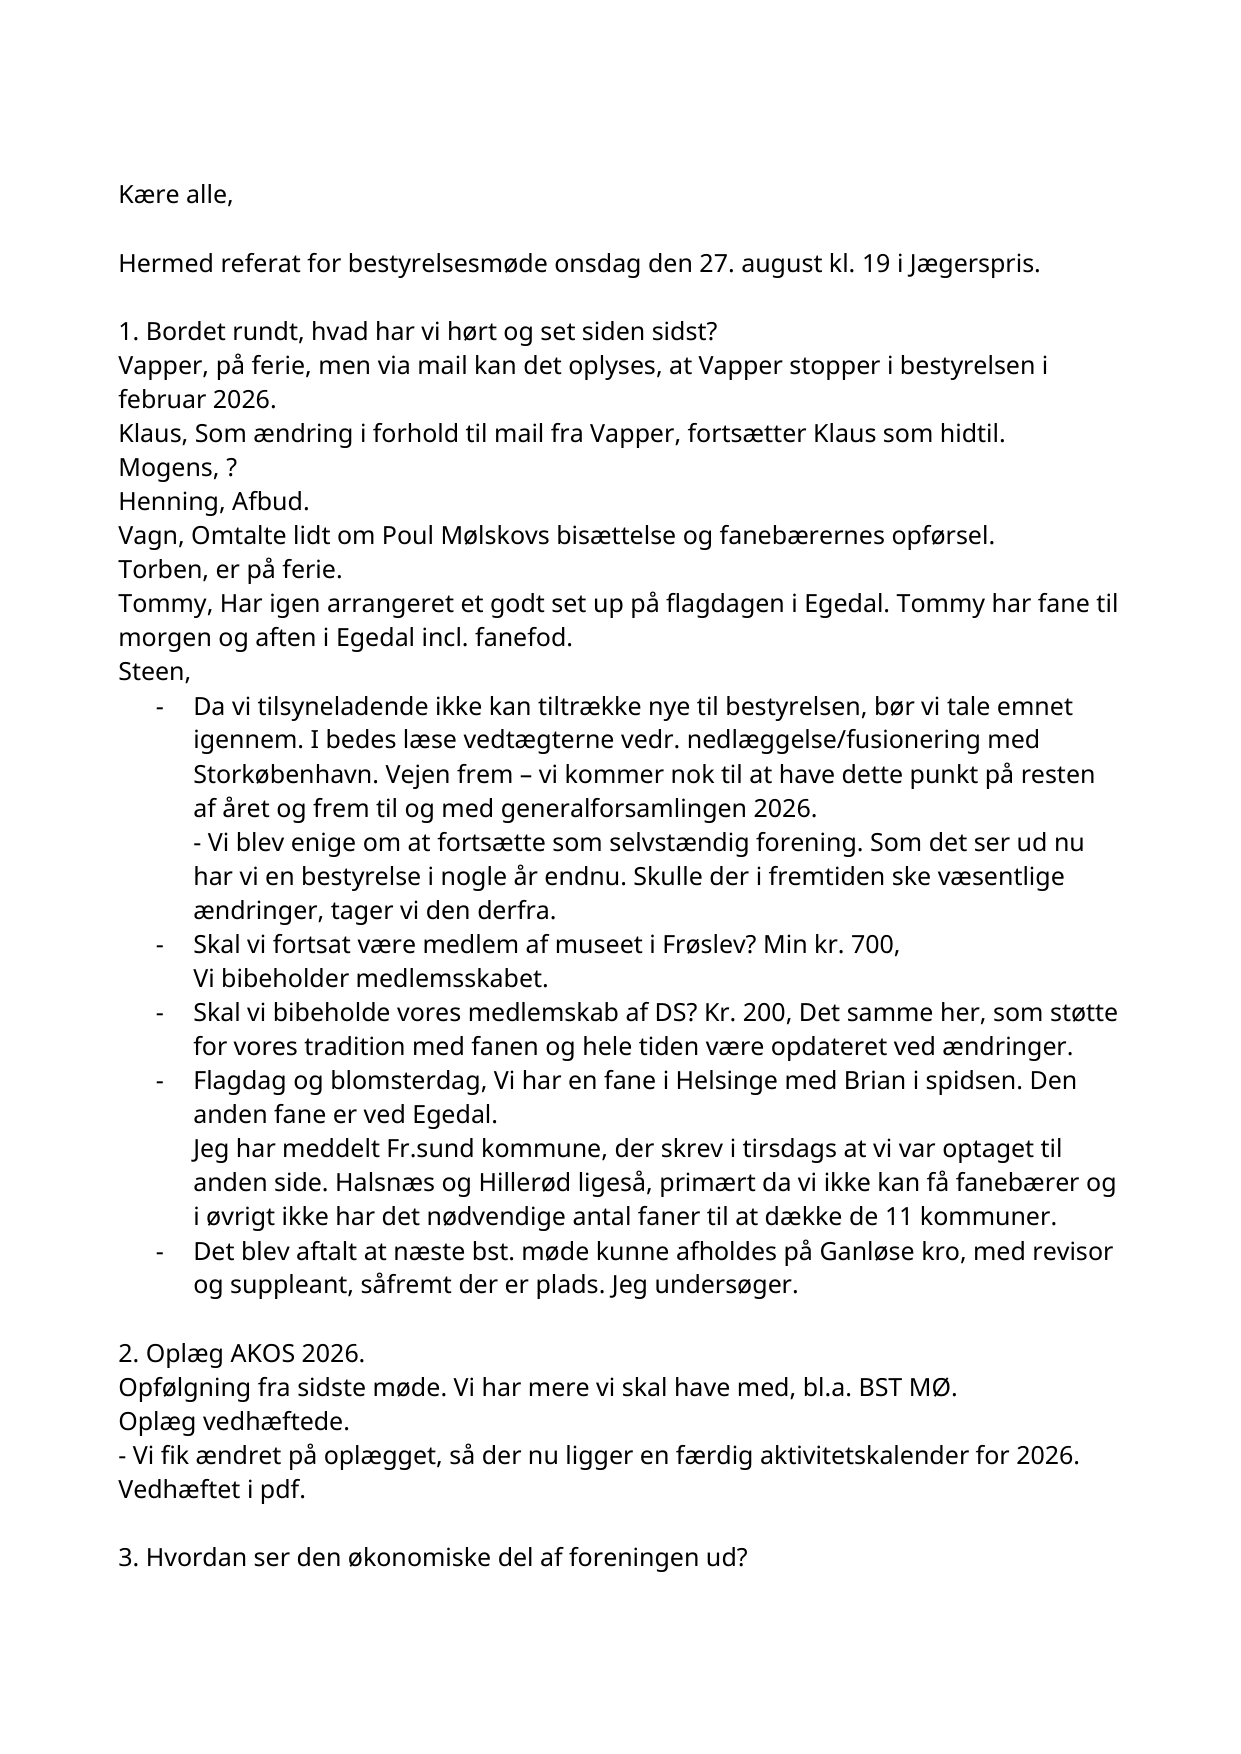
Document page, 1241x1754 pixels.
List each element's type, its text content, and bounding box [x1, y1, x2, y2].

list Skal vi bibeholde vores medlemskab af DS? Kr. 200, Det samme her, som støtte for vores tradition med fanen og hele tiden være opdateret ved ændringer. [156, 995, 1122, 1063]
text 3. Hvordan ser den økonomiske del af foreningen ud? [118, 1540, 1122, 1574]
list Det blev aftalt at næste bst. møde kunne afholdes på Ganløse kro, med revisor og suppleant, såfremt der er plads. Jeg undersøger. [156, 1233, 1122, 1301]
text Steen, [118, 654, 1122, 688]
text 1. Bordet rundt, hvad har vi hørt og set siden sidst? [118, 313, 1122, 347]
text 2. Oplæg AKOS 2026. [118, 1335, 1122, 1369]
text Tommy, Har igen arrangeret et godt set up på flagdagen i Egedal. Tommy har fane til morgen og aften i Egedal incl. fanefod. [118, 586, 1122, 654]
text Vapper, på ferie, men via mail kan det oplyses, at Vapper stopper i bestyrelsen i februar 2026. [118, 347, 1122, 416]
text Klaus, Som ændring i forhold til mail fra Vapper, fortsætter Klaus som hidtil. [118, 416, 1122, 450]
text Vagn, Omtalte lidt om Poul Mølskovs bisættelse og fanebærernes opførsel. [118, 518, 1122, 552]
text Kære alle, [118, 177, 1122, 211]
text Opfølgning fra sidste møde. Vi har mere vi skal have med, bl.a. BST MØ. Oplæg vedhæftede. [118, 1369, 1122, 1437]
list Skal vi fortsat være medlem af museet i Frøslev? Min kr. 700, Vi bibeholder medlemsskabet. [156, 927, 1122, 995]
text Torben, er på ferie. [118, 552, 1122, 586]
list Flagdag og blomsterdag, Vi har en fane i Helsinge med Brian i spidsen. Den anden fane er ved Egedal. Jeg har meddelt Fr.sund kommune, der skrev i tirsdags at vi var optaget til anden side. Halsnæs og Hillerød ligeså, primært da vi ikke kan få fanebærer og i øvrigt ikke har det nødvendige antal faner til at dække de 11 kommuner. [156, 1063, 1122, 1233]
text - Vi fik ændret på oplægget, så der nu ligger en færdig aktivitetskalender for 2026. Vedhæftet i pdf. [118, 1437, 1122, 1506]
text Hermed referat for bestyrelsesmøde onsdag den 27. august kl. 19 i Jægerspris. [118, 245, 1122, 279]
text Henning, Afbud. [118, 484, 1122, 518]
text Mogens, ? [118, 450, 1122, 484]
list Da vi tilsyneladende ikke kan tiltrække nye til bestyrelsen, bør vi tale emnet igennem. I bedes læse vedtægterne vedr. nedlæggelse/fusionering med Storkøbenhavn. Vejen frem – vi kommer nok til at have dette punkt på resten af året og frem til og med generalforsamlingen 2026. - Vi blev enige om at fortsætte som selvstændig forening. Som det ser ud nu har vi en bestyrelse i nogle år endnu. Skulle der i fremtiden ske væsentlige ændringer, tager vi den derfra. [156, 688, 1122, 927]
